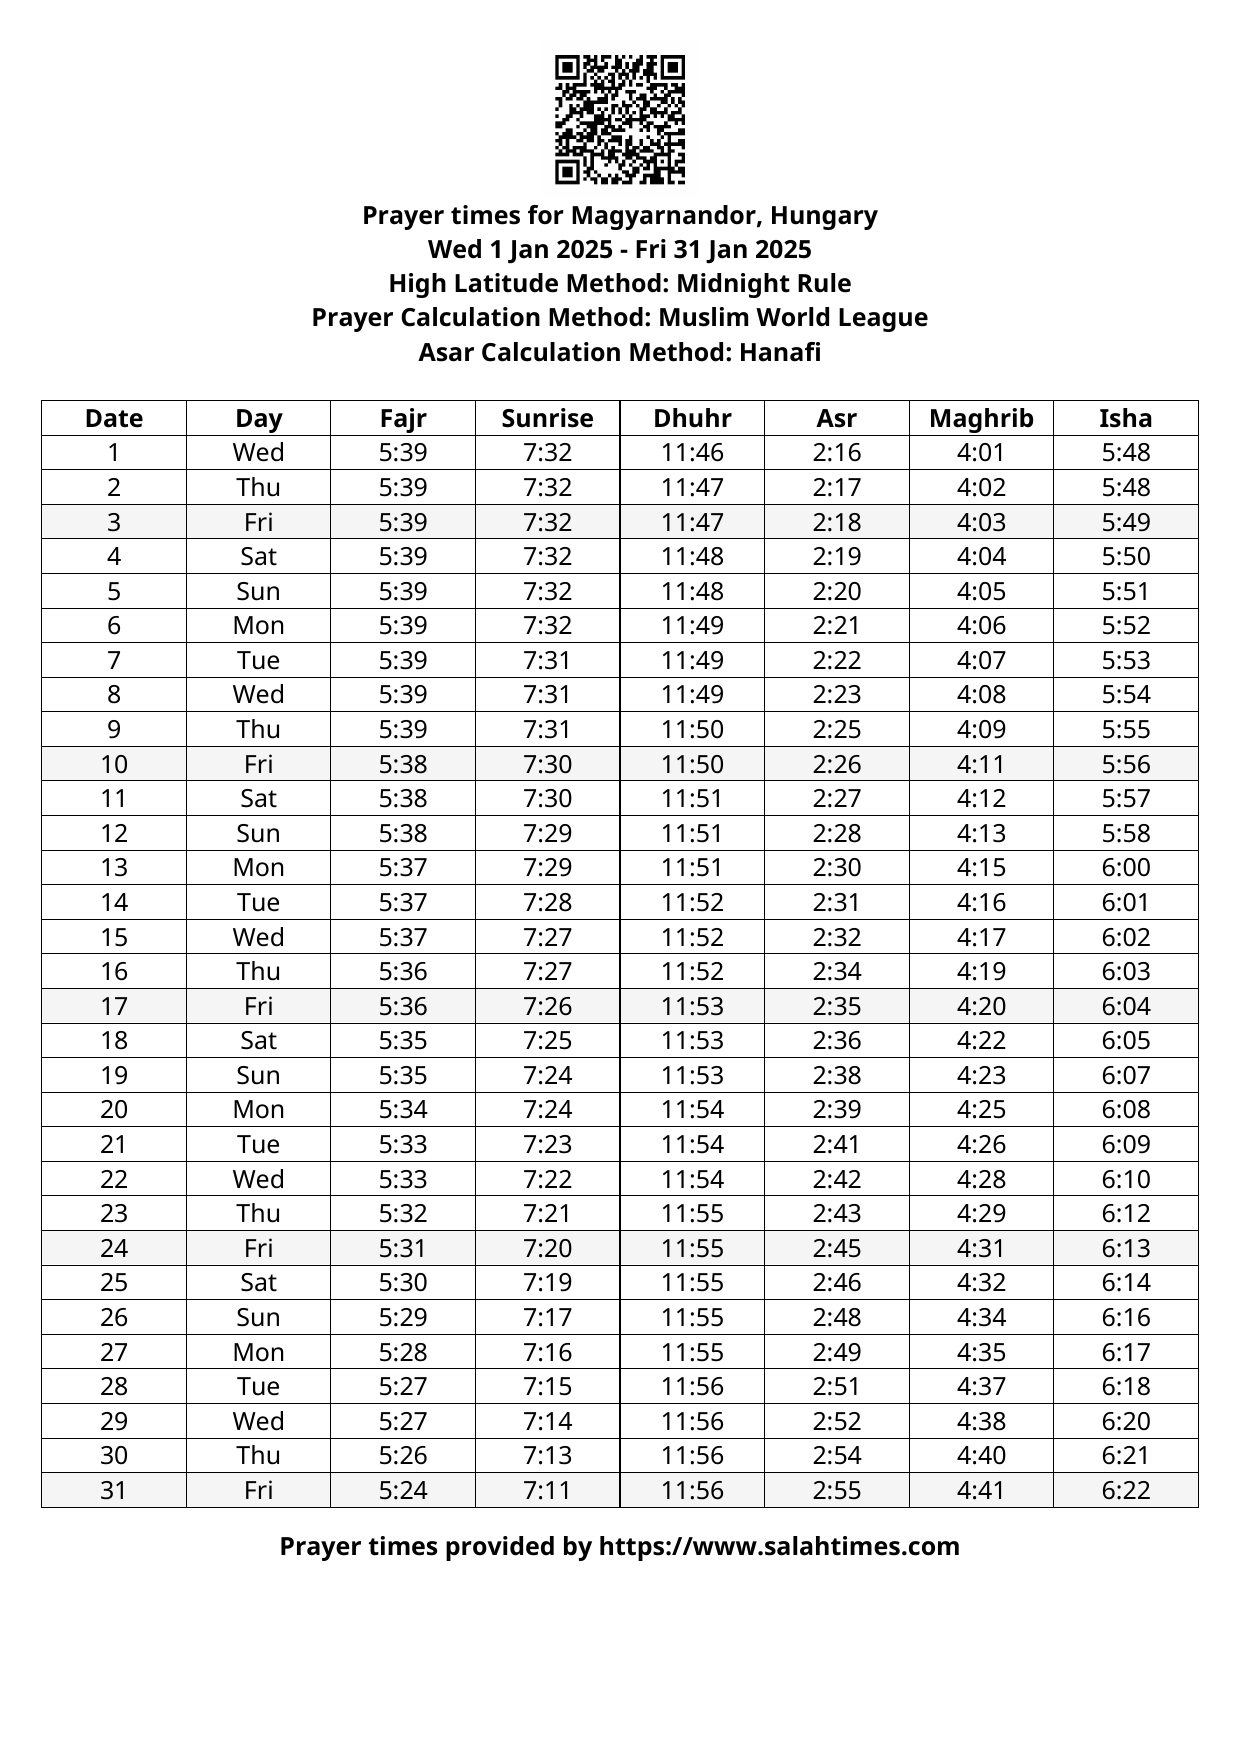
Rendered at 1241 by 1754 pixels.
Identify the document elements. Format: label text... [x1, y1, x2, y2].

table_cell 7:30 [476, 747, 619, 780]
table_cell 5:56 [1054, 747, 1198, 780]
text Prayer times provided by https://www.salahtimes.com [42, 1528, 1198, 1563]
table_cell 18 [42, 1024, 186, 1057]
table_cell 11:48 [621, 574, 764, 607]
table_cell 4:20 [910, 989, 1053, 1022]
table_cell 7:13 [476, 1439, 619, 1472]
table_cell 7:24 [476, 1058, 619, 1092]
table_cell 2:18 [765, 505, 909, 538]
table_cell 5:48 [1054, 436, 1198, 469]
table_cell 2:41 [765, 1127, 909, 1161]
table_cell 7:28 [476, 885, 619, 919]
table_cell 7:32 [476, 505, 619, 538]
table_cell 7:22 [476, 1162, 619, 1195]
table_cell 23 [42, 1196, 186, 1230]
table_cell 7:27 [476, 954, 619, 988]
table_cell 4:03 [910, 505, 1053, 538]
table_cell Thu [187, 1196, 330, 1230]
table_cell 2:28 [765, 816, 909, 849]
table_cell 11:53 [621, 989, 764, 1022]
table_cell 2:31 [765, 885, 909, 919]
table_cell Thu [187, 954, 330, 988]
table_cell 2:26 [765, 747, 909, 780]
table_cell 4:04 [910, 539, 1053, 573]
table_cell 2:16 [765, 436, 909, 469]
table_cell 5:48 [1054, 470, 1198, 504]
table_cell 19 [42, 1058, 186, 1092]
table_cell 2:25 [765, 712, 909, 746]
table_cell 14 [42, 885, 186, 919]
table_cell 7:32 [476, 609, 619, 642]
table_cell 11:56 [621, 1404, 764, 1437]
table_cell Tue [187, 885, 330, 919]
table_cell 27 [42, 1335, 186, 1368]
table_cell 6:16 [1054, 1300, 1198, 1334]
table_cell 2:20 [765, 574, 909, 607]
table_cell 5:39 [331, 574, 475, 607]
table_cell 2 [42, 470, 186, 504]
table_cell 11:54 [621, 1093, 764, 1126]
table_cell 7:15 [476, 1369, 619, 1403]
table_cell 5:50 [1054, 539, 1198, 573]
table_cell 11:55 [621, 1231, 764, 1264]
table_cell Wed [187, 436, 330, 469]
table_cell 6:03 [1054, 954, 1198, 988]
table_cell 4:40 [910, 1439, 1053, 1472]
table_cell 11:51 [621, 781, 764, 815]
table_header Isha [1054, 401, 1198, 434]
table_header Fajr [331, 401, 475, 434]
table_cell 4:31 [910, 1231, 1053, 1264]
table_header Day [187, 401, 330, 434]
table_cell 4:15 [910, 851, 1053, 884]
table_cell 6:08 [1054, 1093, 1198, 1126]
table_cell 5:52 [1054, 609, 1198, 642]
text Prayer times for Magyarnandor, Hungary [42, 198, 1198, 232]
table_cell 11:52 [621, 885, 764, 919]
table_cell Fri [187, 747, 330, 780]
table_cell 25 [42, 1266, 186, 1299]
table_cell Sat [187, 781, 330, 815]
table_cell 2:21 [765, 609, 909, 642]
table_cell Mon [187, 851, 330, 884]
table_cell 28 [42, 1369, 186, 1403]
table_cell 6 [42, 609, 186, 642]
table_cell 4:28 [910, 1162, 1053, 1195]
table_cell 16 [42, 954, 186, 988]
table_cell 5:34 [331, 1093, 475, 1126]
table_cell 5:58 [1054, 816, 1198, 849]
table_cell 5:39 [331, 436, 475, 469]
table_cell Sun [187, 1300, 330, 1334]
text Asar Calculation Method: Hanafi [42, 334, 1198, 368]
table_cell Sun [187, 1058, 330, 1092]
table_cell 2:27 [765, 781, 909, 815]
table_cell 6:12 [1054, 1196, 1198, 1230]
table_cell 4:09 [910, 712, 1053, 746]
table_cell 7:29 [476, 851, 619, 884]
table_cell Thu [187, 1439, 330, 1472]
table_cell 7 [42, 643, 186, 677]
table_cell 24 [42, 1231, 186, 1264]
table_cell 5:35 [331, 1024, 475, 1057]
table_cell 6:18 [1054, 1369, 1198, 1403]
table_cell Thu [187, 712, 330, 746]
table_cell 6:22 [1054, 1473, 1198, 1507]
table_cell 4:07 [910, 643, 1053, 677]
table_cell 7:32 [476, 574, 619, 607]
table_cell 4:01 [910, 436, 1053, 469]
table_cell 4:17 [910, 920, 1053, 953]
table_cell 3 [42, 505, 186, 538]
table_cell 7:16 [476, 1335, 619, 1368]
table_cell 5:37 [331, 885, 475, 919]
table_cell 4:29 [910, 1196, 1053, 1230]
table_cell 5:29 [331, 1300, 475, 1334]
table_cell Mon [187, 1093, 330, 1126]
table_cell 7:17 [476, 1300, 619, 1334]
table_cell 5:38 [331, 781, 475, 815]
table_cell 4:02 [910, 470, 1053, 504]
table_cell 2:55 [765, 1473, 909, 1507]
table_cell 7:32 [476, 539, 619, 573]
table_cell 21 [42, 1127, 186, 1161]
table_cell 7:31 [476, 678, 619, 711]
table_cell 11:54 [621, 1127, 764, 1161]
table_cell 4:23 [910, 1058, 1053, 1092]
table_cell 26 [42, 1300, 186, 1334]
table_cell 5:55 [1054, 712, 1198, 746]
table_cell 5:39 [331, 539, 475, 573]
table_cell 5:32 [331, 1196, 475, 1230]
table_cell 5:37 [331, 920, 475, 953]
table_cell 10 [42, 747, 186, 780]
table_cell 4:37 [910, 1369, 1053, 1403]
table_cell 6:02 [1054, 920, 1198, 953]
table_cell 4:06 [910, 609, 1053, 642]
table_cell 7:27 [476, 920, 619, 953]
table_cell 11:50 [621, 747, 764, 780]
table_cell 29 [42, 1404, 186, 1437]
table_cell 5:30 [331, 1266, 475, 1299]
table_header Date [42, 401, 186, 434]
table_cell 2:32 [765, 920, 909, 953]
table_cell 4 [42, 539, 186, 573]
table_cell 5:31 [331, 1231, 475, 1264]
table_cell 5:51 [1054, 574, 1198, 607]
table_cell Sun [187, 574, 330, 607]
table_cell 11:51 [621, 851, 764, 884]
table_cell Sun [187, 816, 330, 849]
table_cell 2:22 [765, 643, 909, 677]
table_cell Mon [187, 609, 330, 642]
table_cell 2:48 [765, 1300, 909, 1334]
table_cell Wed [187, 1162, 330, 1195]
table_cell 6:20 [1054, 1404, 1198, 1437]
table_cell 5:28 [331, 1335, 475, 1368]
table_cell 5:39 [331, 609, 475, 642]
table_cell 5:27 [331, 1404, 475, 1437]
table_cell Fri [187, 989, 330, 1022]
text Wed 1 Jan 2025 - Fri 31 Jan 2025 [42, 232, 1198, 266]
table_cell 4:08 [910, 678, 1053, 711]
text Prayer Calculation Method: Muslim World League [42, 300, 1198, 334]
table_cell 6:14 [1054, 1266, 1198, 1299]
table_cell Fri [187, 1231, 330, 1264]
table_cell 11:53 [621, 1024, 764, 1057]
table_cell 4:11 [910, 747, 1053, 780]
table_cell 2:52 [765, 1404, 909, 1437]
table_cell 4:25 [910, 1093, 1053, 1126]
table_cell 11:47 [621, 505, 764, 538]
table_cell 11:55 [621, 1300, 764, 1334]
table_cell Thu [187, 470, 330, 504]
table_cell 11:53 [621, 1058, 764, 1092]
table_cell 2:30 [765, 851, 909, 884]
table_cell 9 [42, 712, 186, 746]
table_cell 11:46 [621, 436, 764, 469]
table_cell 4:26 [910, 1127, 1053, 1161]
table_cell 4:22 [910, 1024, 1053, 1057]
table_cell 20 [42, 1093, 186, 1126]
table_cell 5:39 [331, 505, 475, 538]
table_cell Sat [187, 1024, 330, 1057]
table_cell 7:11 [476, 1473, 619, 1507]
table_cell 11:47 [621, 470, 764, 504]
table_header Dhuhr [621, 401, 764, 434]
table_cell 11:49 [621, 609, 764, 642]
table_cell Tue [187, 1369, 330, 1403]
table_cell 11:48 [621, 539, 764, 573]
table_cell 7:31 [476, 643, 619, 677]
table_cell 2:42 [765, 1162, 909, 1195]
table_cell Sat [187, 1266, 330, 1299]
table_cell 2:39 [765, 1093, 909, 1126]
table_cell 11:49 [621, 643, 764, 677]
table_cell 6:00 [1054, 851, 1198, 884]
table_cell 12 [42, 816, 186, 849]
table_cell 31 [42, 1473, 186, 1507]
table_cell 6:13 [1054, 1231, 1198, 1264]
table_cell 30 [42, 1439, 186, 1472]
table_cell 7:25 [476, 1024, 619, 1057]
table_cell 22 [42, 1162, 186, 1195]
table_cell 7:32 [476, 470, 619, 504]
table_cell 2:19 [765, 539, 909, 573]
table_cell 4:34 [910, 1300, 1053, 1334]
table_cell 7:24 [476, 1093, 619, 1126]
table_cell 8 [42, 678, 186, 711]
table_cell 7:19 [476, 1266, 619, 1299]
table_cell Wed [187, 678, 330, 711]
table_cell 5:54 [1054, 678, 1198, 711]
picture [542, 41, 699, 198]
table_cell 17 [42, 989, 186, 1022]
table_cell 11:56 [621, 1439, 764, 1472]
table_cell 5:24 [331, 1473, 475, 1507]
table_cell 7:32 [476, 436, 619, 469]
table_cell 7:31 [476, 712, 619, 746]
table_cell 6:09 [1054, 1127, 1198, 1161]
table_cell 2:54 [765, 1439, 909, 1472]
table_cell 5 [42, 574, 186, 607]
table_cell 2:45 [765, 1231, 909, 1264]
table_cell 2:35 [765, 989, 909, 1022]
table_cell 7:14 [476, 1404, 619, 1437]
table_cell 11:49 [621, 678, 764, 711]
table_cell 4:16 [910, 885, 1053, 919]
table_cell 5:53 [1054, 643, 1198, 677]
table_cell 5:38 [331, 816, 475, 849]
table_cell 11:55 [621, 1335, 764, 1368]
table_cell Tue [187, 1127, 330, 1161]
table_cell 2:46 [765, 1266, 909, 1299]
table_cell 4:38 [910, 1404, 1053, 1437]
table_cell 2:36 [765, 1024, 909, 1057]
table_cell 4:13 [910, 816, 1053, 849]
table_cell 4:05 [910, 574, 1053, 607]
table_cell 2:34 [765, 954, 909, 988]
table_cell 6:21 [1054, 1439, 1198, 1472]
table_cell 5:35 [331, 1058, 475, 1092]
table_cell 13 [42, 851, 186, 884]
table_cell 5:39 [331, 470, 475, 504]
table_cell 5:33 [331, 1127, 475, 1161]
table_cell 11:54 [621, 1162, 764, 1195]
table_cell Tue [187, 643, 330, 677]
table_cell 5:26 [331, 1439, 475, 1472]
table_cell 11:51 [621, 816, 764, 849]
table_cell 7:26 [476, 989, 619, 1022]
table_cell 4:32 [910, 1266, 1053, 1299]
table_cell Fri [187, 505, 330, 538]
text High Latitude Method: Midnight Rule [42, 266, 1198, 300]
table_cell 4:35 [910, 1335, 1053, 1368]
table_cell 5:33 [331, 1162, 475, 1195]
table_cell 6:17 [1054, 1335, 1198, 1368]
table_cell 2:23 [765, 678, 909, 711]
table_cell 6:04 [1054, 989, 1198, 1022]
table_cell 5:39 [331, 678, 475, 711]
table_cell Mon [187, 1335, 330, 1368]
table_header Maghrib [910, 401, 1053, 434]
table_cell 6:07 [1054, 1058, 1198, 1092]
table_cell 11:52 [621, 920, 764, 953]
table_cell 7:20 [476, 1231, 619, 1264]
table_cell 2:43 [765, 1196, 909, 1230]
table_cell 7:23 [476, 1127, 619, 1161]
table_cell 2:38 [765, 1058, 909, 1092]
table_cell 5:27 [331, 1369, 475, 1403]
table_cell 6:10 [1054, 1162, 1198, 1195]
table_cell 11:50 [621, 712, 764, 746]
table_cell 11:56 [621, 1369, 764, 1403]
table_cell 4:19 [910, 954, 1053, 988]
table_cell 5:37 [331, 851, 475, 884]
table_cell 11:52 [621, 954, 764, 988]
table_cell 7:29 [476, 816, 619, 849]
table_cell 5:36 [331, 954, 475, 988]
table_header Asr [765, 401, 909, 434]
table_cell 5:38 [331, 747, 475, 780]
table_cell 11:56 [621, 1473, 764, 1507]
table_cell 5:39 [331, 643, 475, 677]
table_cell 4:41 [910, 1473, 1053, 1507]
table_cell 2:17 [765, 470, 909, 504]
table_cell 11:55 [621, 1196, 764, 1230]
table_cell Sat [187, 539, 330, 573]
table_cell 1 [42, 436, 186, 469]
table_cell 5:36 [331, 989, 475, 1022]
table_cell 2:49 [765, 1335, 909, 1368]
table_cell Wed [187, 920, 330, 953]
table_cell 11 [42, 781, 186, 815]
table_header Sunrise [476, 401, 619, 434]
table_cell 5:39 [331, 712, 475, 746]
table_cell 5:57 [1054, 781, 1198, 815]
table_cell 11:55 [621, 1266, 764, 1299]
table_cell 7:30 [476, 781, 619, 815]
table_cell 6:01 [1054, 885, 1198, 919]
table_cell 2:51 [765, 1369, 909, 1403]
table_cell 6:05 [1054, 1024, 1198, 1057]
table_cell Fri [187, 1473, 330, 1507]
table_cell 4:12 [910, 781, 1053, 815]
table_cell 15 [42, 920, 186, 953]
table_cell 7:21 [476, 1196, 619, 1230]
table_cell Wed [187, 1404, 330, 1437]
table_cell 5:49 [1054, 505, 1198, 538]
